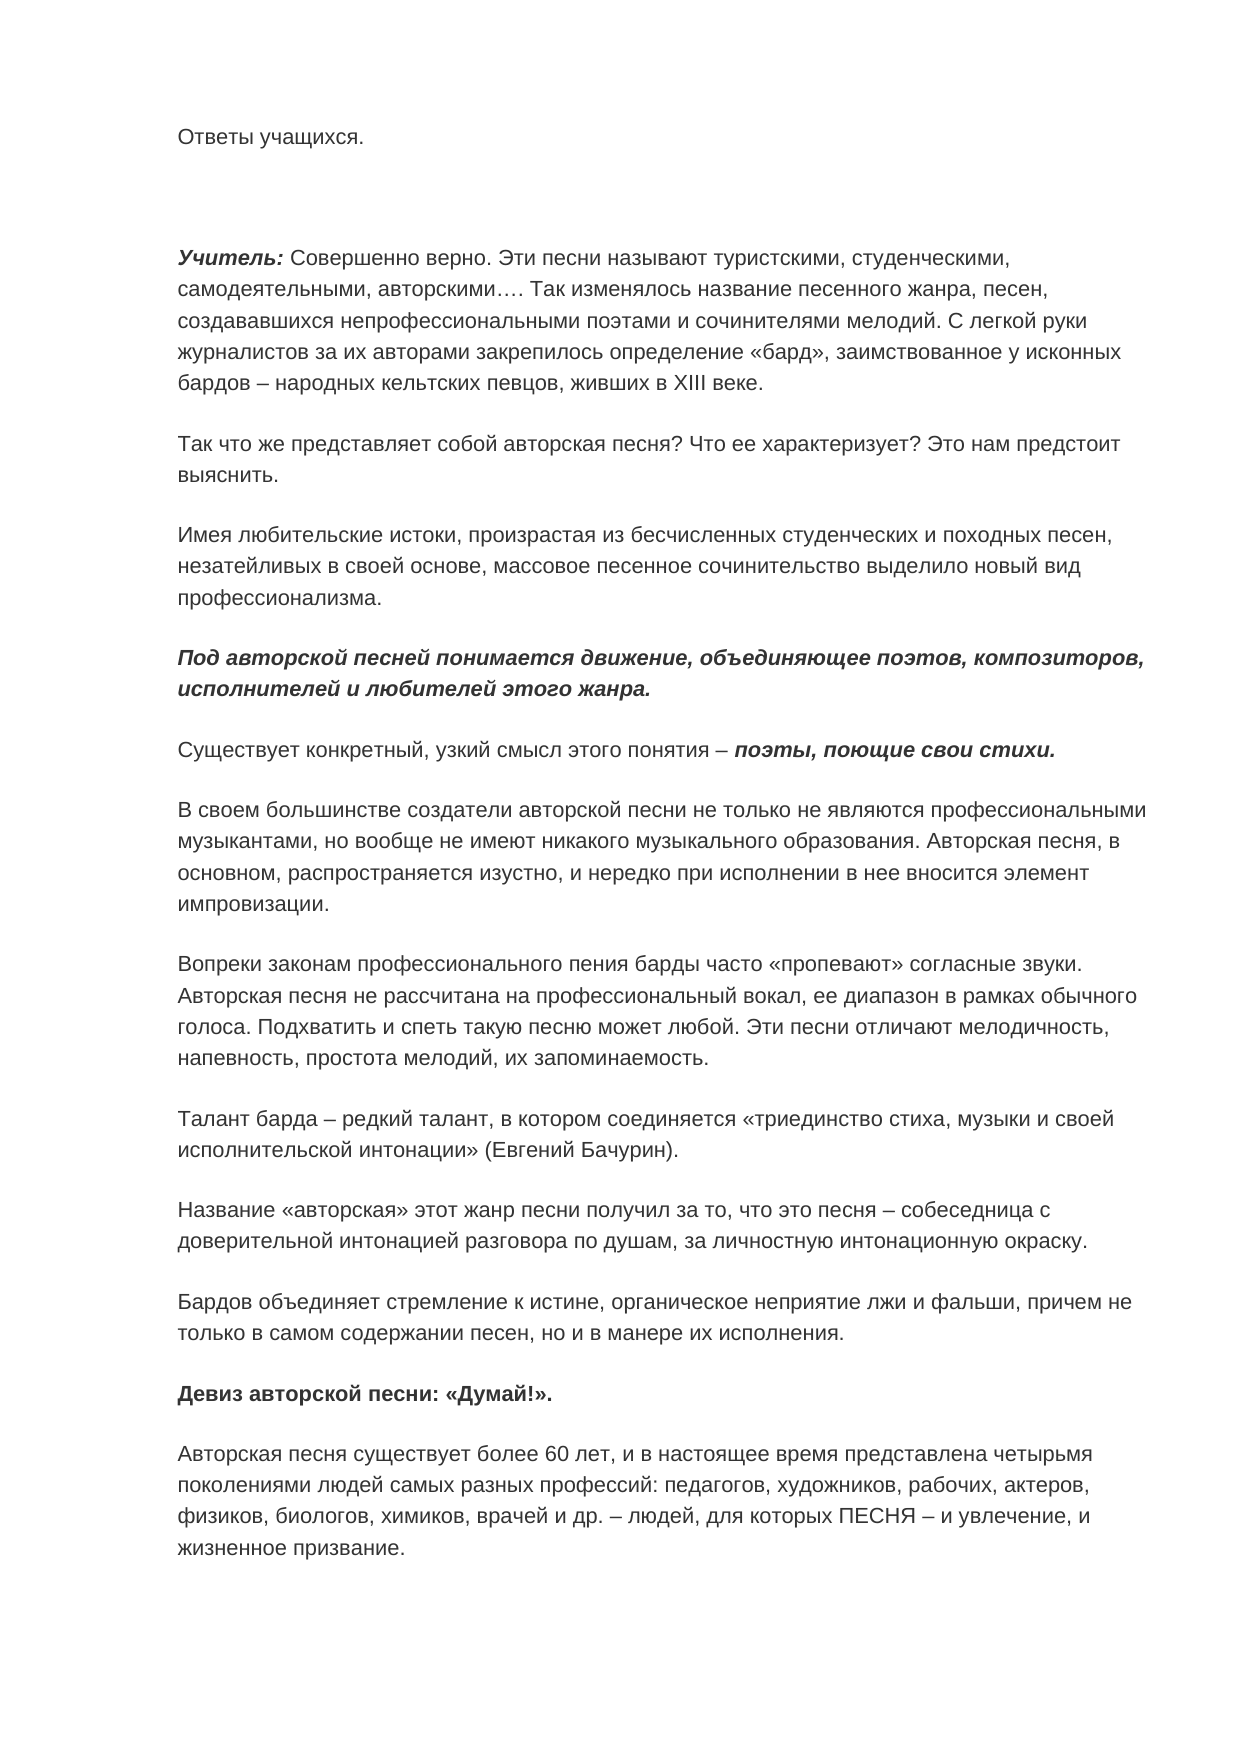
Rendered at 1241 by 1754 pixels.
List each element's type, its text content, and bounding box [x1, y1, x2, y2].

text Учитель: Совершенно верно. Эти песни называют туристскими, студенческими, самодеятельными, авторскими…. Так изменялось название песенного жанра, песен, создававшихся непрофессиональными поэтами и сочинителями мелодий. С легкой руки журналистов за их авторами закрепилось определение «бард», заимствованное у исконных бардов – народных кельтских певцов, живших в XIII веке. [177, 239, 1152, 395]
text Под авторской песней понимается движение, объединяющее поэтов, композиторов, исполнителей и любителей этого жанра. [177, 639, 1152, 701]
text В своем большинстве создатели авторской песни не только не являются профессиональными музыкантами, но вообще не имеют никакого музыкального образования. Авторская песня, в основном, распространяется изустно, и нередко при исполнении в нее вносится элемент импровизации. [177, 791, 1152, 916]
text Вопреки законам профессионального пения барды часто «пропевают» согласные звуки. Авторская песня не рассчитана на профессиональный вокал, ее диапазон в рамках обычного голоса. Подхватить и спеть такую песню может любой. Эти песни отличают мелодичность, напевность, простота мелодий, их запоминаемость. [177, 945, 1152, 1070]
text Существует конкретный, узкий смысл этого понятия – поэты, поющие свои стихи. [177, 731, 1152, 762]
text Авторская песня существует более 60 лет, и в настоящее время представлена четырьмя поколениями людей самых разных профессий: педагогов, художников, рабочих, актеров, физиков, биологов, химиков, врачей и др. – людей, для которых ПЕСНЯ – и увлечение, и жизненное призвание. [177, 1435, 1152, 1560]
text Название «авторская» этот жанр песни получил за то, что это песня – собеседница с доверительной интонацией разговора по душам, за личностную интонационную окраску. [177, 1191, 1152, 1253]
text Имея любительские истоки, произрастая из бесчисленных студенческих и походных песен, незатейливых в своей основе, массовое песенное сочинительство выделило новый вид профессионализма. [177, 516, 1152, 610]
text Бардов объединяет стремление к истине, органическое неприятие лжи и фальши, причем не только в самом содержании песен, но и в манере их исполнения. [177, 1283, 1152, 1345]
text Ответы учащихся. [177, 118, 1152, 149]
text Талант барда – редкий талант, в котором соединяется «триединство стиха, музыки и своей исполнительской интонации» (Евгений Бачурин). [177, 1099, 1152, 1162]
text Так что же представляет собой авторская песня? Что ее характеризует? Это нам предстоит выяснить. [177, 424, 1152, 487]
text Девиз авторской песни: «Думай!». [177, 1374, 1152, 1406]
